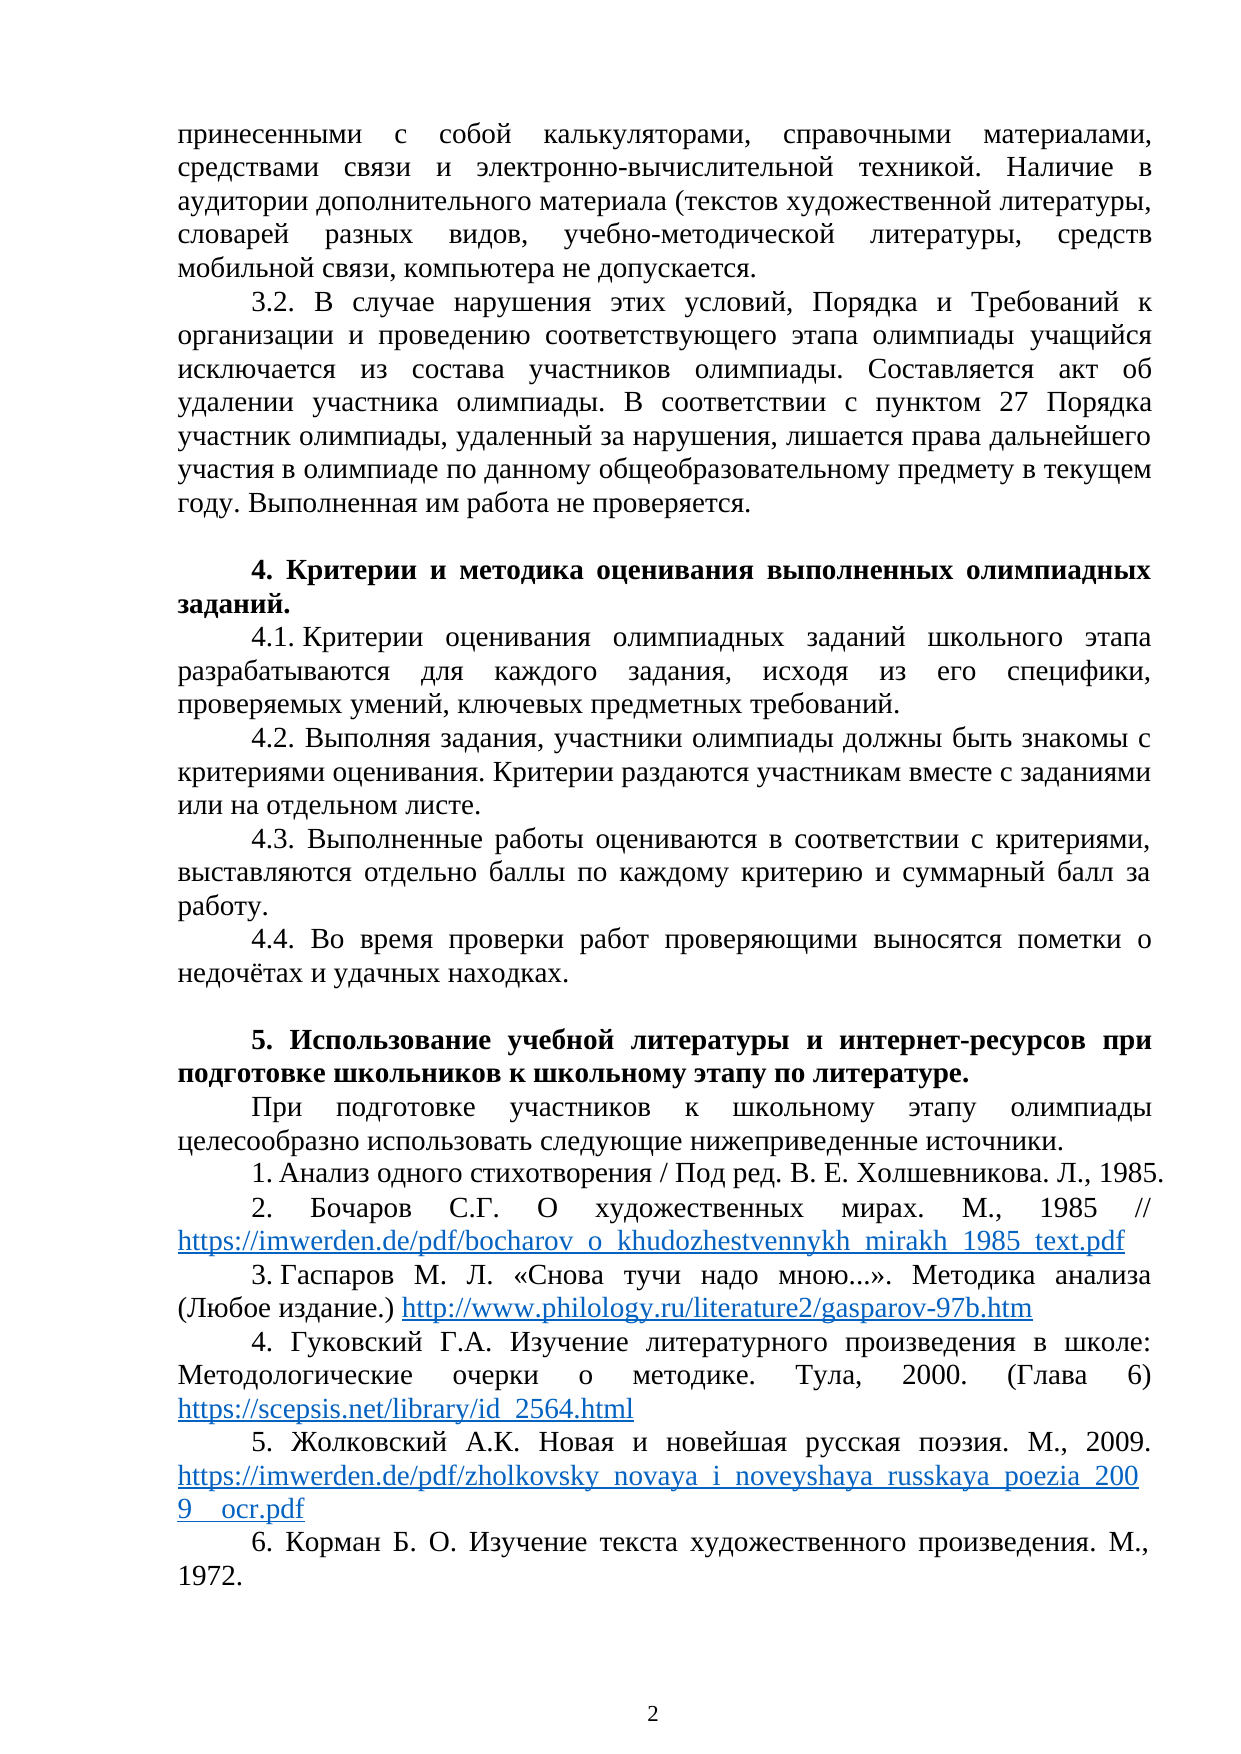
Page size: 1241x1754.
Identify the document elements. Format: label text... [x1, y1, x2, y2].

text 1972. [177, 1558, 1236, 1592]
list Выполняя задания, участники олимпиады должны быть знакомы с критериями оценивания. Критерии раздаются участникам вместе с заданиями или на отдельном листе. [177, 720, 1152, 821]
list Гуковский Г.А. Изучение литературного произведения в школе: Методологические очерки о методике. Тула, 2000. (Глава 6) https://scepsis.net/library/id_2564.html [177, 1324, 1151, 1424]
list Критерии и методика оценивания выполненных олимпиадных заданий. [177, 552, 1152, 619]
list Жолковский А.К. Новая и новейшая русская поэзия. М., 2009. https://imwerden.de/pdf/zholkovsky_novaya_i_noveyshaya_russkaya_poezia_200 9 ocr.pdf [177, 1424, 1151, 1525]
text При подготовке участников к школьному этапу олимпиады целесообразно использовать следующие нижеприведенные источники. [177, 1089, 1152, 1156]
list Критерии оценивания олимпиадных заданий школьного этапа разрабатываются для каждого задания, исходя из его специфики, проверяемых умений, ключевых предметных требований. [177, 619, 1152, 720]
list Выполненные работы оцениваются в соответствии с критериями, выставляются отдельно баллы по каждому критерию и суммарный балл за работу. [177, 821, 1151, 921]
list Во время проверки работ проверяющими выносятся пометки о недочётах и удачных находках. [177, 921, 1152, 988]
list Использование учебной литературы и интернет-ресурсов при подготовке школьников к школьному этапу по литературе. [177, 1022, 1152, 1089]
list Корман Б. О. Изучение текста художественного произведения. М., [251, 1525, 1236, 1558]
list В случае нарушения этих условий, Порядка и Требований к организации и проведению соответствующего этапа олимпиады учащийся исключается из состава участников олимпиады. Составляется акт об удалении участника олимпиады. В соответствии с пунктом 27 Порядка участник олимпиады, удаленный за нарушения, лишается права дальнейшего участия в олимпиаде по данному общеобразовательному предмету в текущем году. Выполненная им работа не проверяется. [177, 284, 1152, 519]
list Анализ одного стихотворения / Под ред. В. Е. Холшевникова. Л., 1985. [251, 1156, 1236, 1190]
text принесенными с собой калькуляторами, справочными материалами, средствами связи и электронно-вычислительной техникой. Наличие в аудитории дополнительного материала (текстов художественной литературы, словарей разных видов, учебно-методической литературы, средств мобильной связи, компьютера не допускается. [177, 116, 1152, 284]
list Гаспаров М. Л. «Снова тучи надо мною...». Методика анализа (Любое издание.) http://www.philology.ru/literature2/gasparov-97b.htm [177, 1257, 1152, 1324]
list Бочаров С.Г. О художественных мирах. М., 1985 // https://imwerden.de/pdf/bocharov_o_khudozhestvennykh_mirakh_1985_text.pdf [177, 1190, 1151, 1257]
